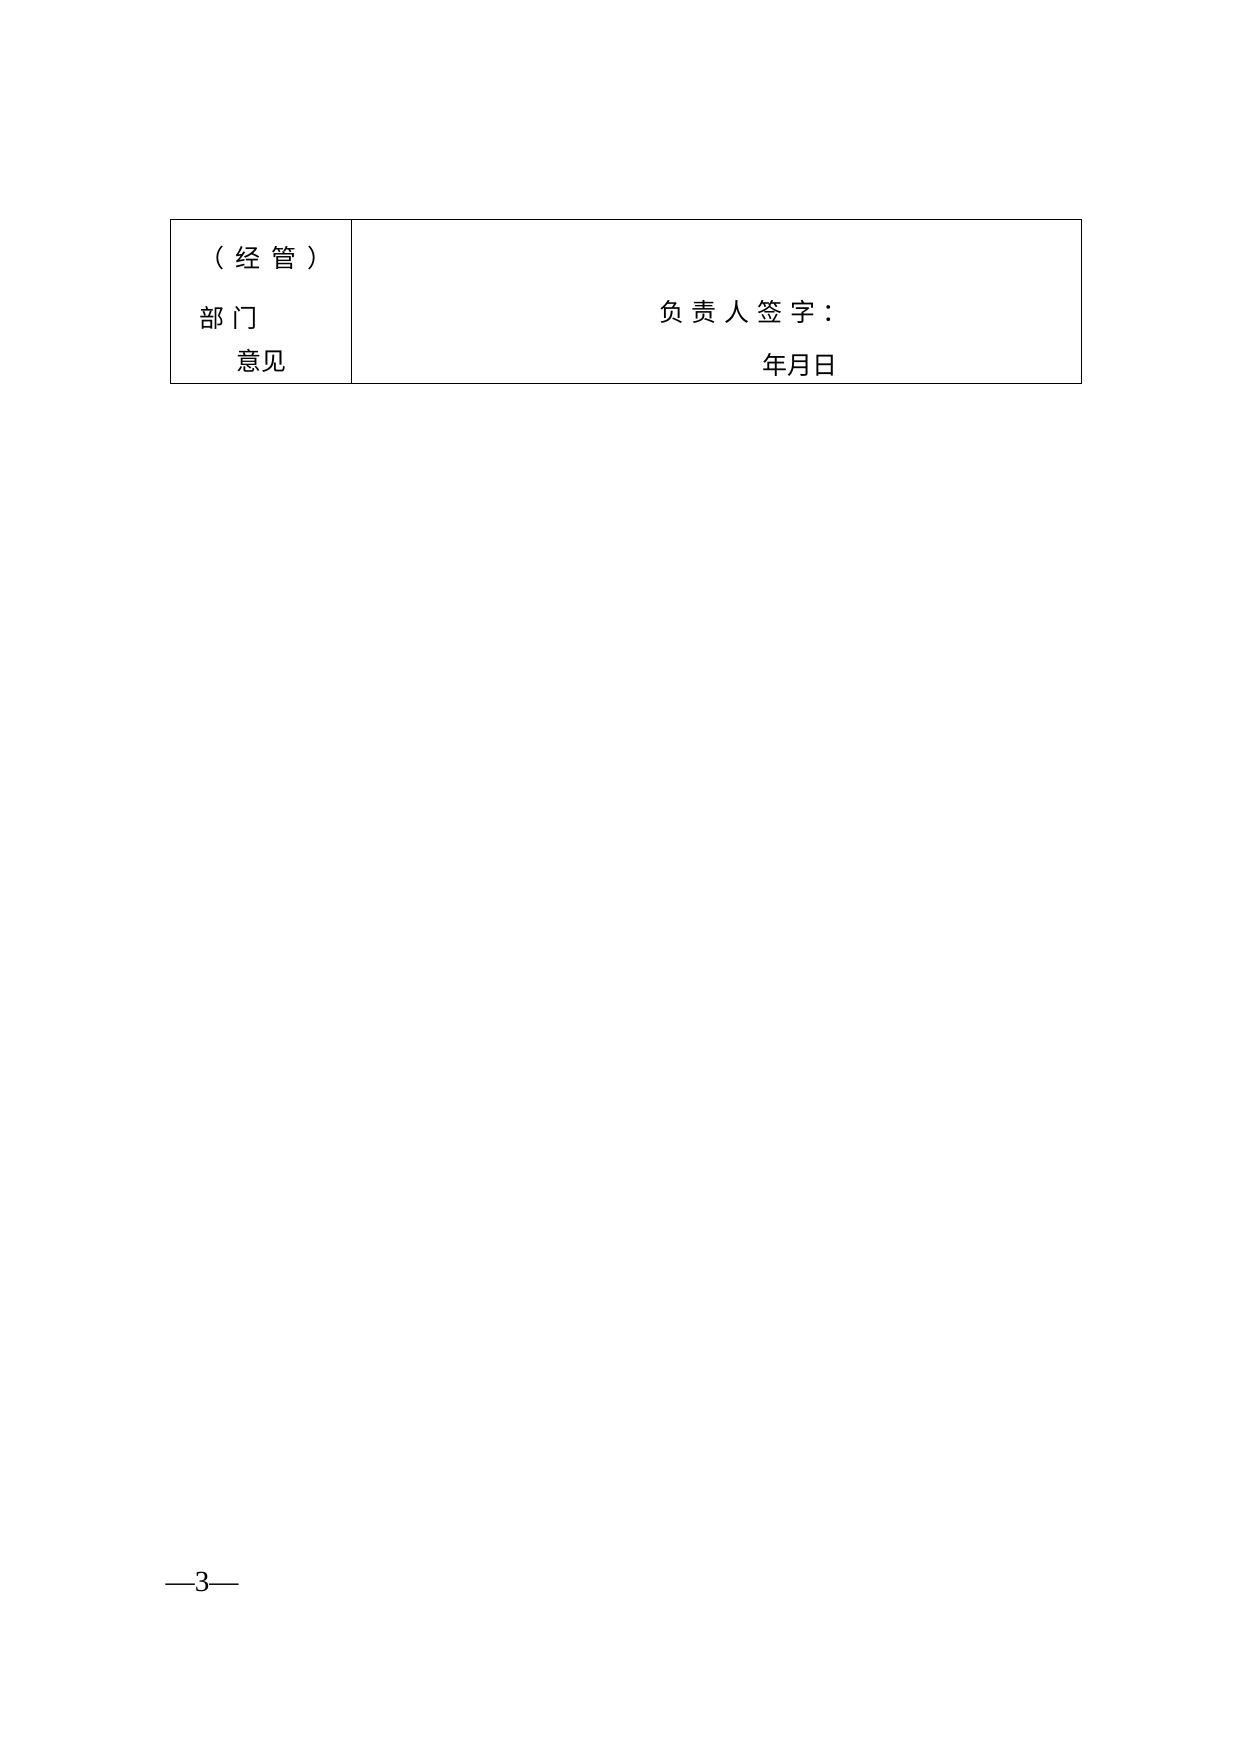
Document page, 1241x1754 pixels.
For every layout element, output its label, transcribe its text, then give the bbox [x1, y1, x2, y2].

table_cell 负责人签字： 年月日 [352, 220, 1081, 383]
table_cell 市级农业农村 （经管）部门 意见 [171, 220, 351, 383]
